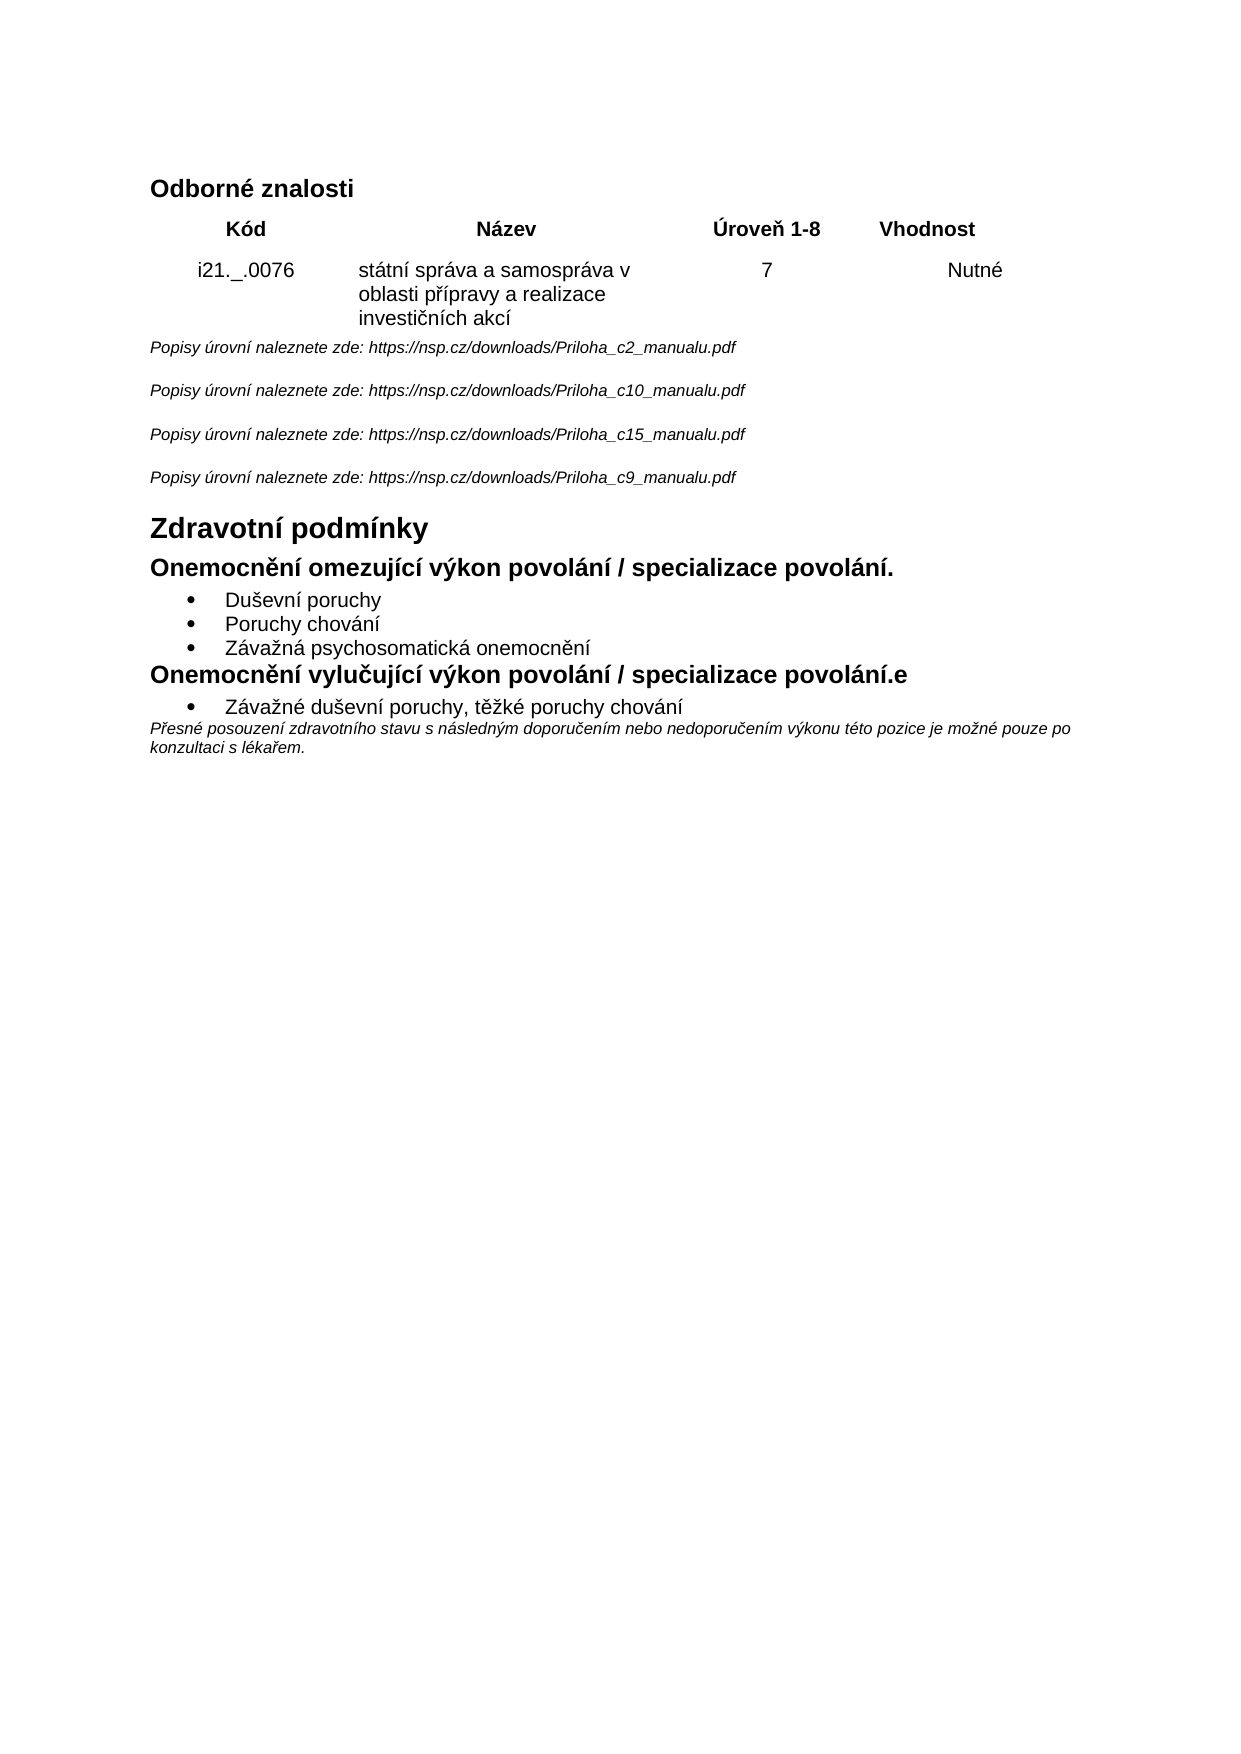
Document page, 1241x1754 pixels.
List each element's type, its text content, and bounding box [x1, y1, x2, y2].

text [150, 338, 1090, 357]
table_header Vhodnost [871, 209, 1079, 249]
list Poruchy chování [187, 612, 1090, 636]
table_header Kód [142, 209, 350, 249]
table_cell Nutné [871, 250, 1079, 338]
subtitle Onemocnění omezující výkon povolání / specializace povolání. [150, 552, 1090, 581]
table_cell i21._.0076 [142, 250, 350, 338]
table_header Název [350, 209, 662, 249]
text Popisy úrovní naleznete zde: https://nsp.cz/downloads/Priloha_c15_manualu.pdf [150, 424, 1090, 443]
text Přesné posouzení zdravotního stavu s následným doporučením nebo nedoporučením výkonu této pozice je možné pouze po konzultaci s lékařem. [150, 719, 1090, 757]
subtitle Onemocnění vylučující výkon povolání / specializace povolání.e [150, 660, 1090, 688]
table_header Úroveň 1-8 [663, 209, 871, 249]
subtitle Zdravotní podmínky [150, 511, 1090, 544]
list Závažná psychosomatická onemocnění [187, 636, 1090, 660]
subtitle Odborné znalosti [150, 174, 1090, 203]
table_cell státní správa a samospráva v oblasti přípravy a realizace investičních akcí [350, 250, 662, 338]
text Popisy úrovní naleznete zde: https://nsp.cz/downloads/Priloha_c9_manualu.pdf [150, 467, 1090, 487]
list Duševní poruchy [187, 587, 1090, 612]
table_cell 7 [663, 250, 871, 338]
text Popisy úrovní naleznete zde: https://nsp.cz/downloads/Priloha_c10_manualu.pdf [150, 381, 1090, 400]
list Závažné duševní poruchy, těžké poruchy chování [187, 695, 1090, 719]
